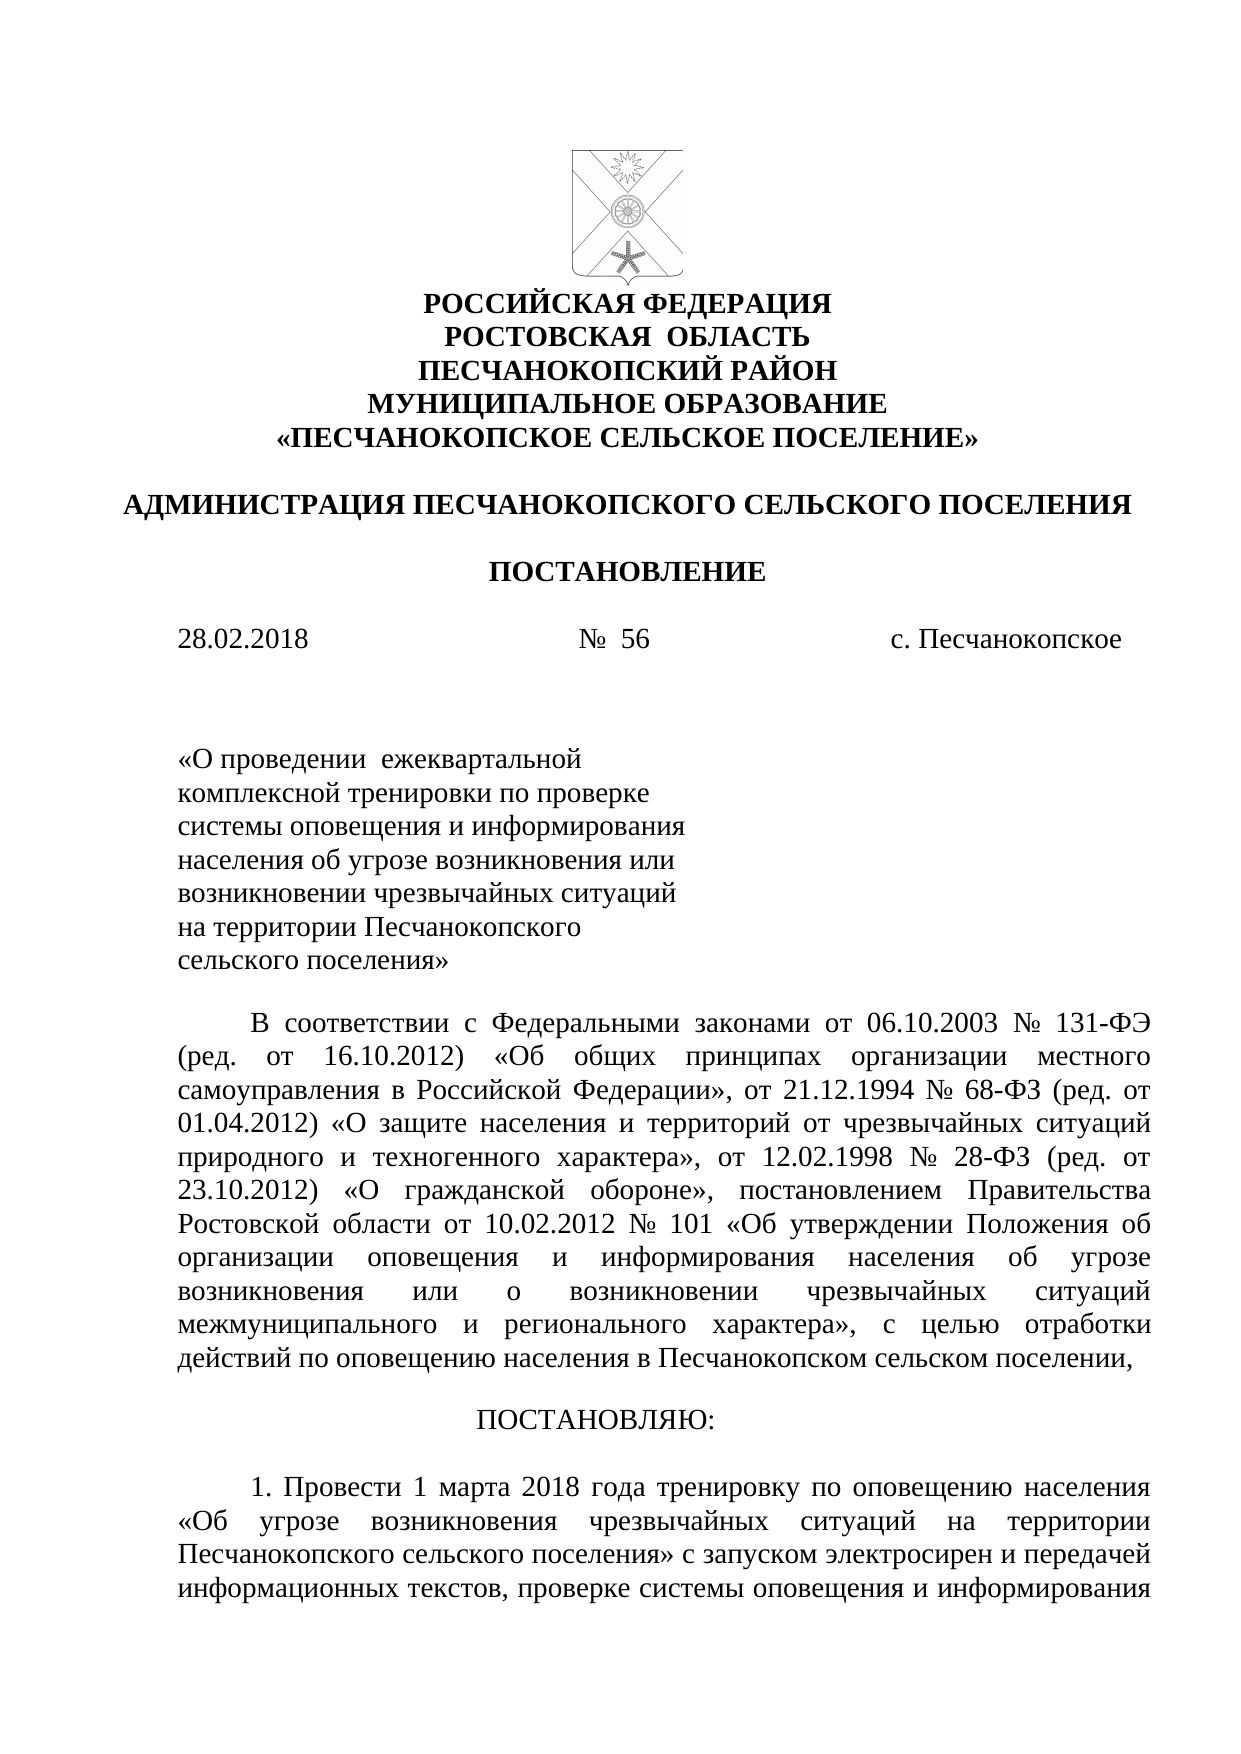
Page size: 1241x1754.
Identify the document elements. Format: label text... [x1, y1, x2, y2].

text В соответствии с Федеральными законами от 06.10.2003 № 131-ФЭ (ред. от 16.10.2012) «Об общих принципах организации местного самоуправления в Российской Федерации», от 21.12.1994 № 68-ФЗ (ред. от 01.04.2012) «О защите населения и территорий от чрезвычайных ситуаций природного и техногенного характера», от 12.02.1998 № 28-ФЗ (ред. от 23.10.2012) «О гражданской обороне», постановлением Правительства Ростовской области от 10.02.2012 № 101 «Об утверждении Положения об организации оповещения и информирования населения об угрозе возникновения или о возникновении чрезвычайных ситуаций межмуниципального и регионального характера», с целью отработки действий по оповещению населения в Песчанокопском сельском поселении, [177, 1005, 1152, 1374]
text АДМИНИСТРАЦИЯ ПЕСЧАНОКОПСКОГО СЕЛЬСКОГО ПОСЕЛЕНИЯ [103, 487, 1152, 521]
text МУНИЦИПАЛЬНОЕ ОБРАЗОВАНИЕ [103, 387, 1152, 420]
text ПОСТАНОВЛЕНИЕ [103, 554, 1152, 588]
picture [572, 150, 683, 286]
text ПОСТАНОВЛЯЮ: [177, 1402, 1152, 1436]
text «ПЕСЧАНОКОПСКОЕ СЕЛЬСКОЕ ПОСЕЛЕНИЕ» [103, 420, 1152, 454]
text 28.02.2018 № 56 с. Песчанокопское [177, 621, 1152, 655]
text РОСТОВСКАЯ ОБЛАСТЬ [103, 319, 1152, 353]
text ПЕСЧАНОКОПСКИЙ РАЙОН [103, 353, 1152, 387]
text «О проведении ежеквартальной комплексной тренировки по проверке системы оповещения и информирования населения об угрозе возникновения или возникновении чрезвычайных ситуаций на территории Песчанокопского сельского поселения» [177, 741, 709, 976]
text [177, 1469, 1152, 1604]
text РОССИЙСКАЯ ФЕДЕРАЦИЯ [103, 286, 1152, 319]
